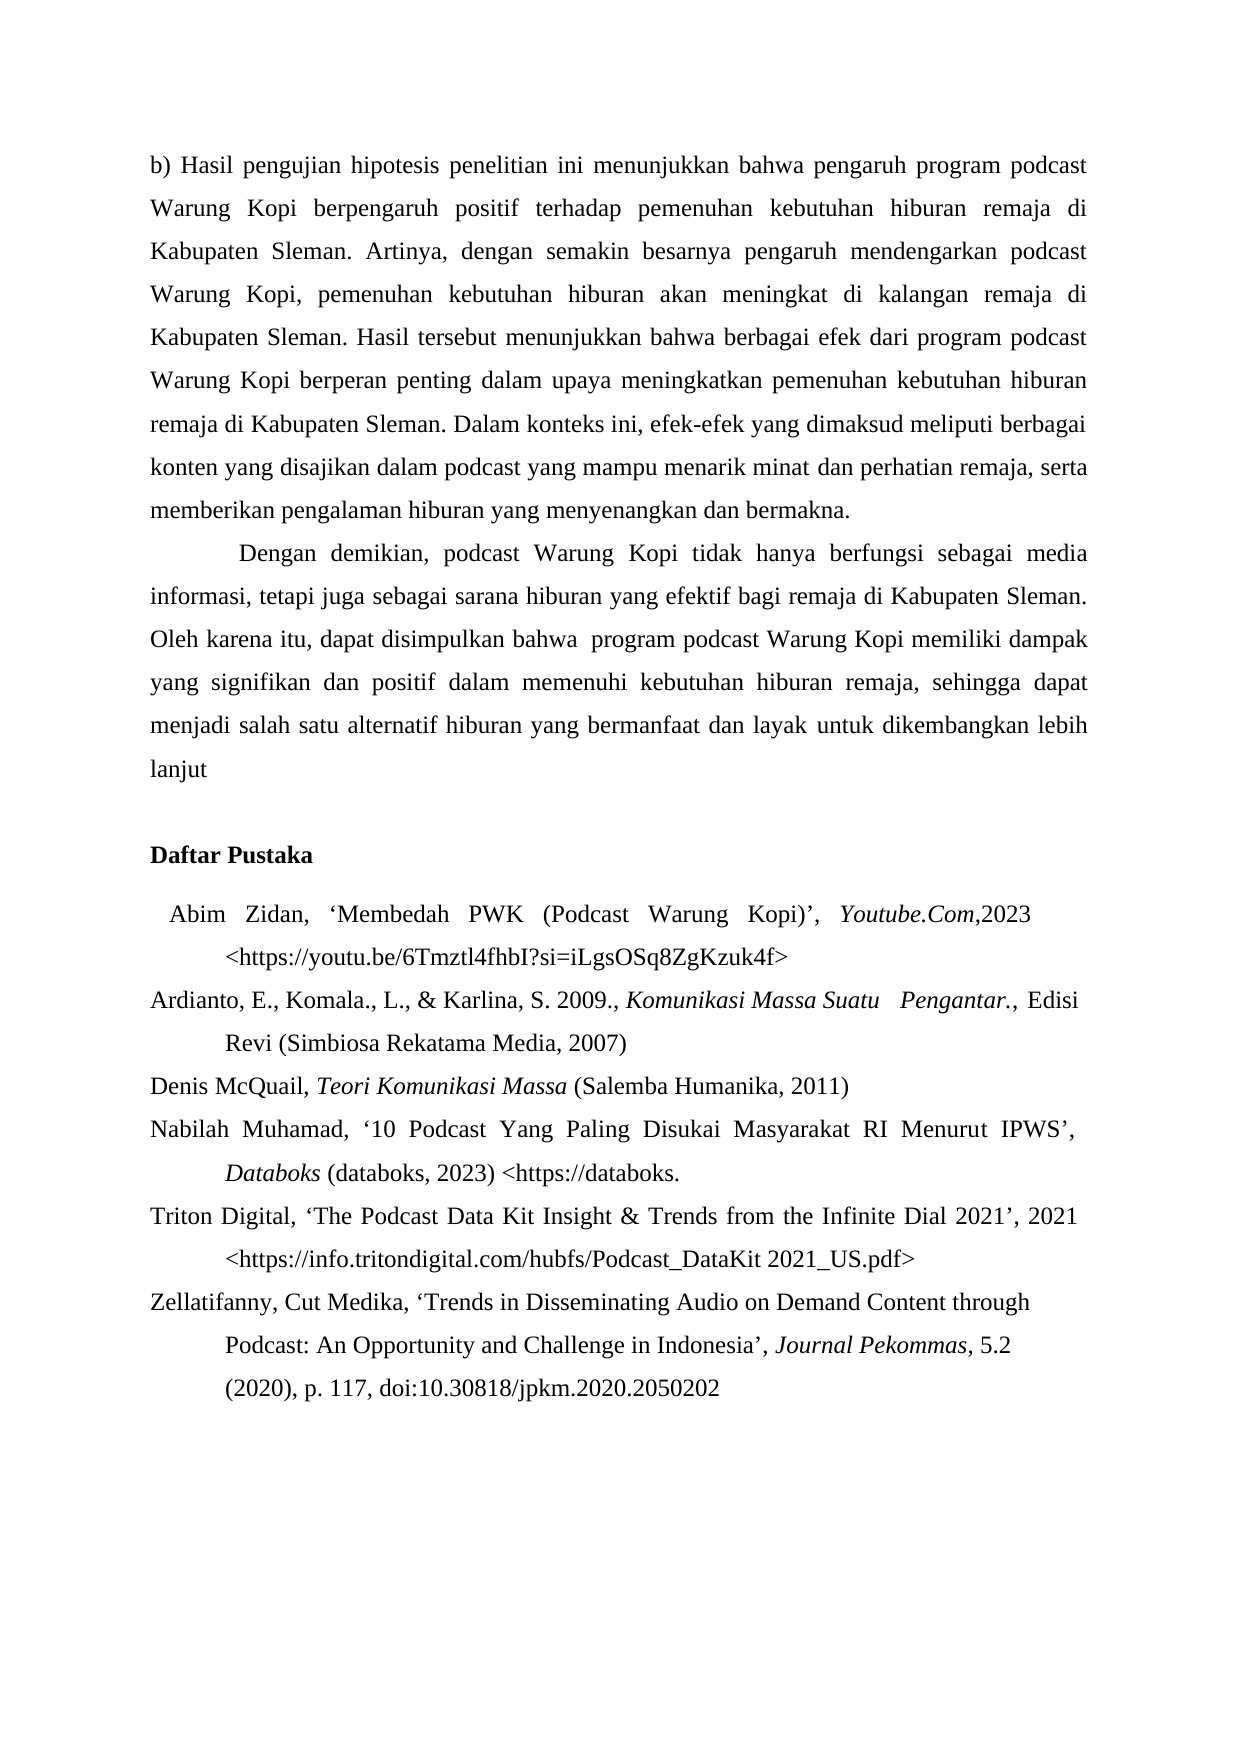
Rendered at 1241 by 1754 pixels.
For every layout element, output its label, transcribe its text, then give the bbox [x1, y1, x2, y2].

text Ardianto, E., Komala., L., & Karlina, S. 2009., Komunikasi Massa Suatu Pengantar., Edisi Revi (Simbiosa Rekatama Media, 2007) [150, 985, 1088, 1057]
text Daftar Pustaka [150, 840, 1088, 869]
text Nabilah Muhamad, ‘10 Podcast Yang Paling Disukai Masyarakat RI Menurut IPWS’, Databoks (databoks, 2023) <https://databoks. [150, 1114, 1088, 1186]
text Abim Zidan, ‘Membedah PWK (Podcast Warung Kopi)’, Youtube.Com,2023 <https://youtu.be/6Tmztl4fhbI?si=iLgsOSq8ZgKzuk4f> [150, 899, 1088, 971]
text Triton Digital, ‘The Podcast Data Kit Insight & Trends from the Infinite Dial 2021’, 2021 <https://info.tritondigital.com/hubfs/Podcast_DataKit 2021_US.pdf> [150, 1201, 1088, 1273]
text Dengan demikian, podcast Warung Kopi tidak hanya berfungsi sebagai media informasi, tetapi juga sebagai sarana hiburan yang efektif bagi remaja di Kabupaten Sleman. Oleh karena itu, dapat disimpulkan bahwa program podcast Warung Kopi memiliki dampak yang signifikan dan positif dalam memenuhi kebutuhan hiburan remaja, sehingga dapat menjadi salah satu alternatif hiburan yang bermanfaat dan layak untuk dikembangkan lebih lanjut [150, 538, 1088, 782]
text b) Hasil pengujian hipotesis penelitian ini menunjukkan bahwa pengaruh program podcast Warung Kopi berpengaruh positif terhadap pemenuhan kebutuhan hiburan remaja di Kabupaten Sleman. Artinya, dengan semakin besarnya pengaruh mendengarkan podcast Warung Kopi, pemenuhan kebutuhan hiburan akan meningkat di kalangan remaja di Kabupaten Sleman. Hasil tersebut menunjukkan bahwa berbagai efek dari program podcast Warung Kopi berperan penting dalam upaya meningkatkan pemenuhan kebutuhan hiburan remaja di Kabupaten Sleman. Dalam konteks ini, efek-efek yang dimaksud meliputi berbagai konten yang disajikan dalam podcast yang mampu menarik minat dan perhatian remaja, serta memberikan pengalaman hiburan yang menyenangkan dan bermakna. [150, 150, 1088, 524]
text Denis McQuail, Teori Komunikasi Massa (Salemba Humanika, 2011) [150, 1071, 1088, 1100]
text Zellatifanny, Cut Medika, ‘Trends in Disseminating Audio on Demand Content through Podcast: An Opportunity and Challenge in Indonesia’, Journal Pekommas, 5.2 (2020), p. 117, doi:10.30818/jpkm.2020.2050202 [150, 1287, 1088, 1402]
